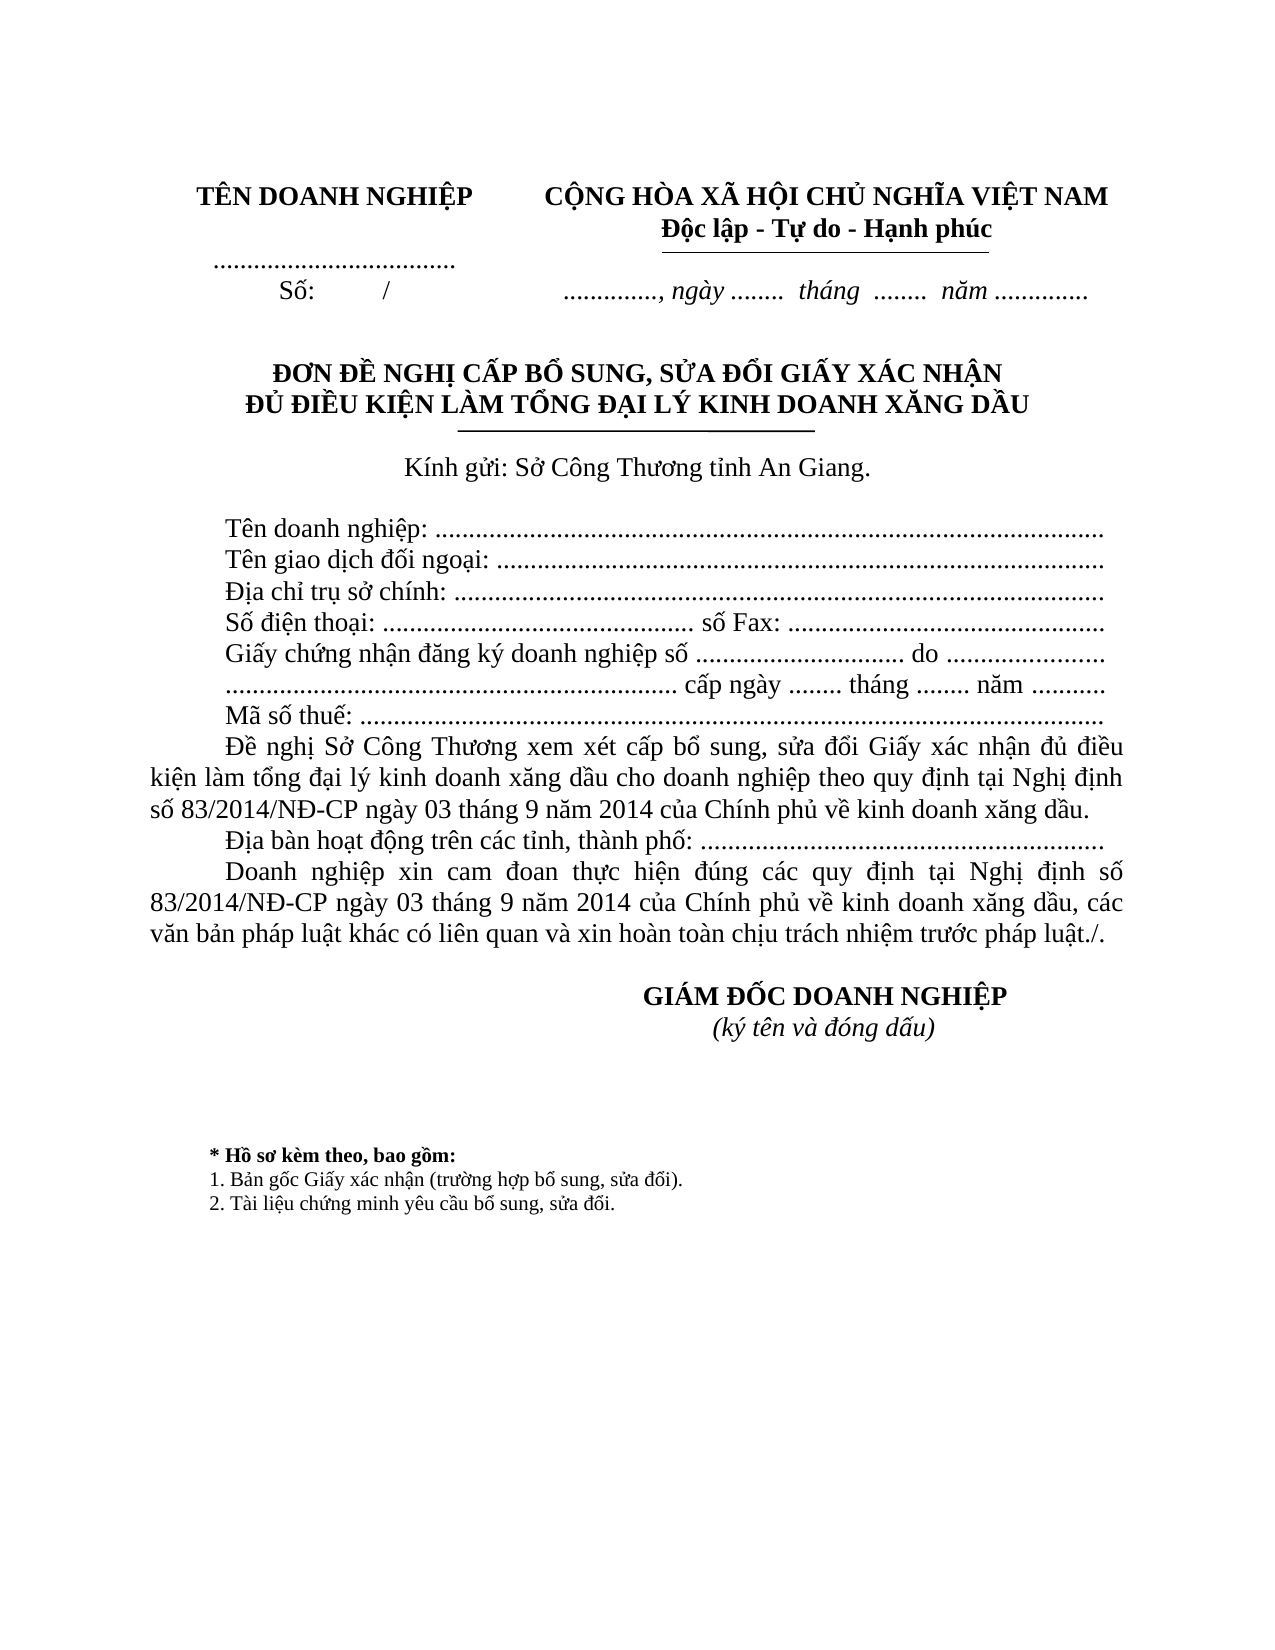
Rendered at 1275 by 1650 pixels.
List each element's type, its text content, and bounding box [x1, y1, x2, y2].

text Giấy chứng nhận đăng ký doanh nghiệp số ............................... do [150, 637, 1125, 668]
table_header CỘNG HÒA XÃ HỘI CHỦ NGHĨA VIỆT NAM Độc lập - Tự do - Hạnh phúc [524, 181, 1129, 274]
text (ký tên và đóng dấu) [150, 1011, 1125, 1042]
text Kính gửi: Sở Công Thương tỉnh An Giang. [150, 451, 1125, 482]
text Tên giao dịch đối ngoại: [150, 543, 1125, 575]
text Số điện thoại: số Fax: [150, 606, 1125, 637]
table_cell .............., ngày ........ tháng ........ năm .............. [524, 274, 1129, 326]
text Địa bàn hoạt động trên các tỉnh, thành phố: [150, 824, 1125, 855]
text ĐƠN ĐỀ NGHỊ CẤP BỔ SUNG, SỬA ĐỔI GIẤY XÁC NHẬN [150, 357, 1125, 388]
text ĐỦ ĐIỀU KIỆN LÀM TỔNG ĐẠI LÝ KINH DOANH XĂNG DẦU [150, 388, 1125, 419]
text Đề nghị Sở Công Thương xem xét cấp bổ sung, sửa đổi Giấy xác nhận đủ điều kiện làm tổng đại lý kinh doanh xăng dầu cho doanh nghiệp theo quy định tại Nghị định số 83/2014/NĐ-CP ngày 03 tháng 9 năm 2014 của Chính phủ về kinh doanh xăng dầu. [150, 730, 1125, 824]
text Mã số thuế: [150, 699, 1125, 730]
text 1. Bản gốc Giấy xác nhận (trường hợp bổ sung, sửa đổi). [150, 1167, 1125, 1191]
text Tên doanh nghiệp: [150, 512, 1125, 543]
table_header TÊN DOANH NGHIỆP .................................... [145, 181, 523, 274]
text GIÁM ĐỐC DOANH NGHIỆP [150, 979, 1125, 1011]
text Địa chỉ trụ sở chính: [150, 575, 1125, 606]
text ................................................................... cấp ngày ........ tháng ........ năm [150, 668, 1125, 699]
text 2. Tài liệu chứng minh yêu cầu bổ sung, sửa đổi. [150, 1191, 1125, 1215]
text Doanh nghiệp xin cam đoan thực hiện đúng các quy định tại Nghị định số 83/2014/NĐ-CP ngày 03 tháng 9 năm 2014 của Chính phủ về kinh doanh xăng dầu, các văn bản pháp luật khác có liên quan và xin hoàn toàn chịu trách nhiệm trước pháp luật./. [150, 855, 1125, 948]
text * Hồ sơ kèm theo, bao gồm: [150, 1142, 1125, 1167]
table_cell Số: / [145, 274, 523, 326]
